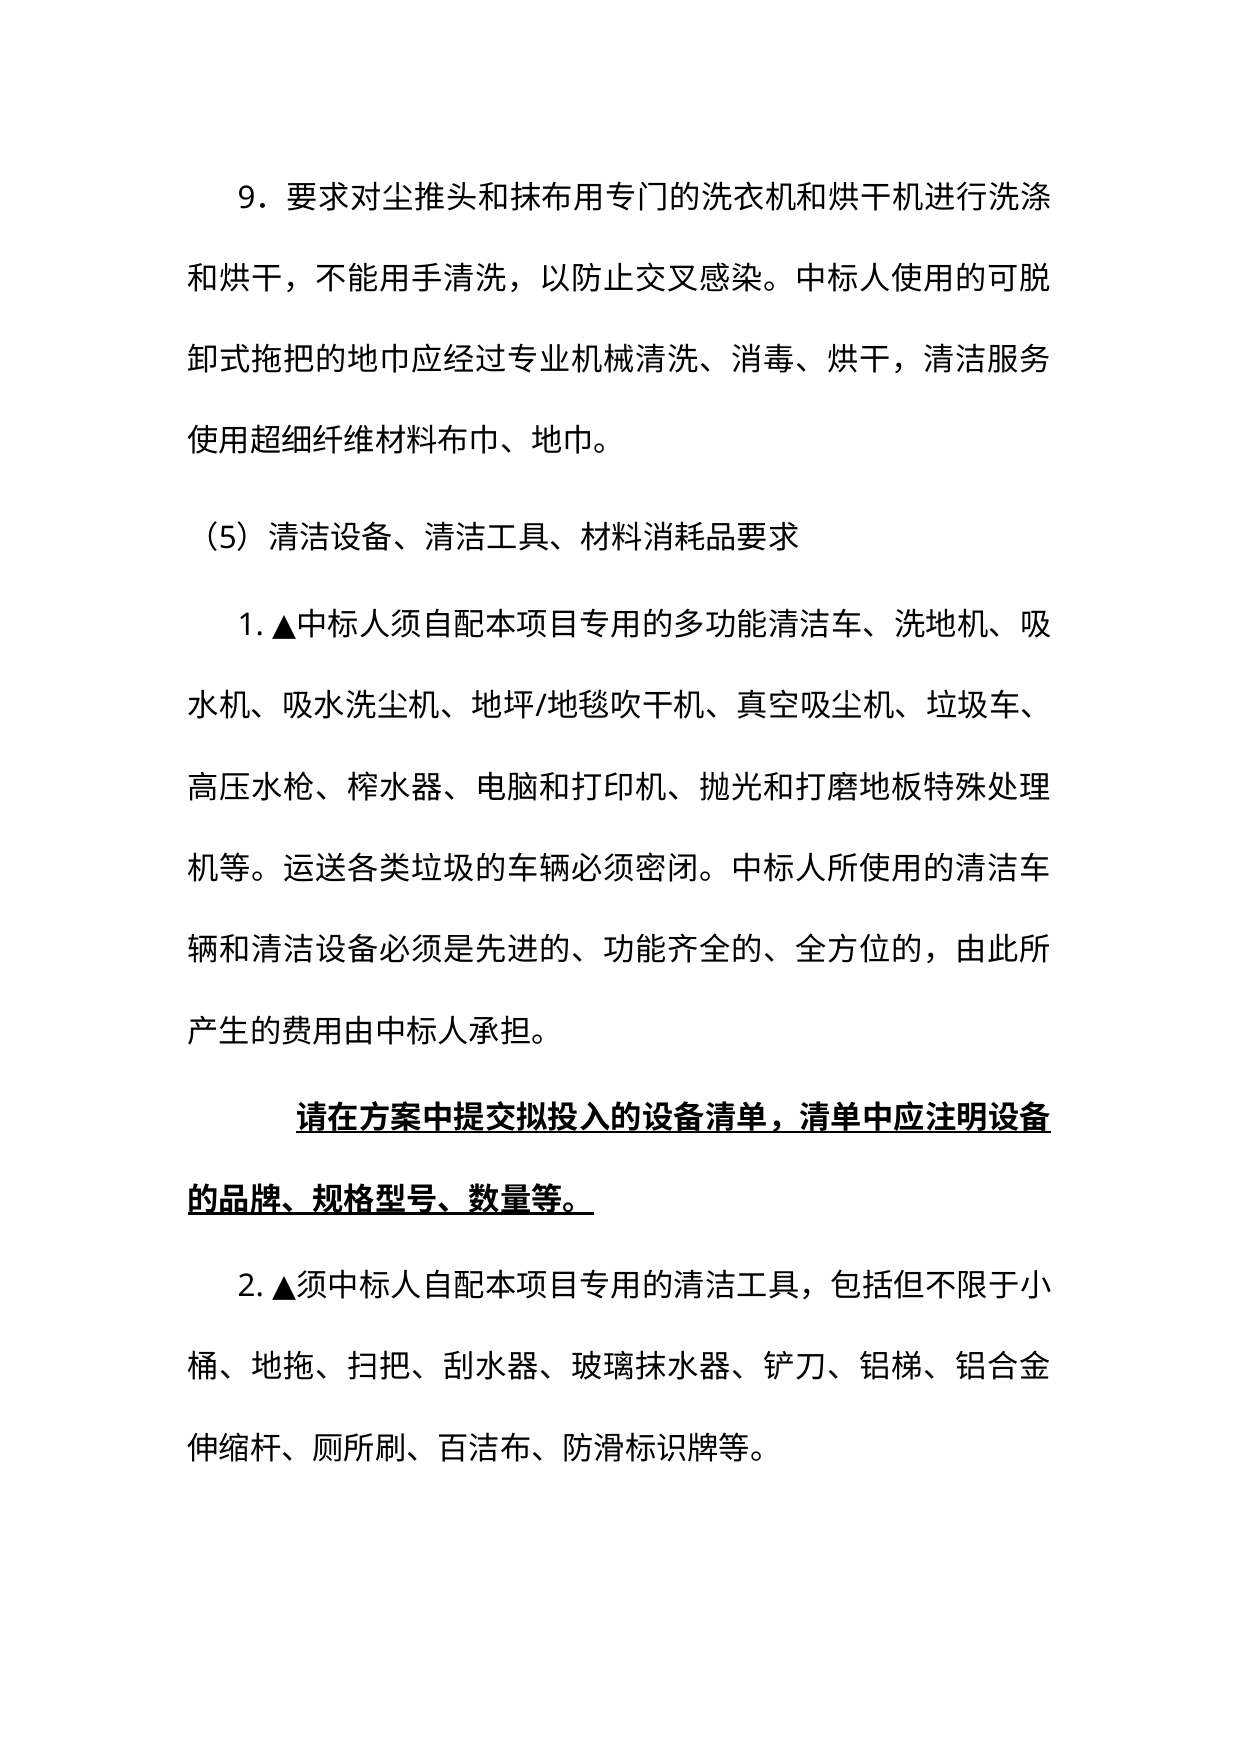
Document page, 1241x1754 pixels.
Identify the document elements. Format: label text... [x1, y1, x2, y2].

subtitle 清洁设备、清洁工具、材料消耗品要求 [187, 503, 1053, 568]
list 要求对尘推头和抹布用专门的洗衣机和烘干机进行洗涤和烘干，不能用手清洗，以防止交叉感染。中标人使用的可脱卸式拖把的地巾应经过专业机械清洗、消毒、烘干，清洁服务使用超细纤维材料布巾、地巾。 [187, 162, 1053, 471]
list ▲中标人须自配本项目专用的多功能清洁车、洗地机、吸水机、吸水洗尘机、地坪/地毯吹干机、真空吸尘机、垃圾车、高压水枪、榨水器、电脑和打印机、抛光和打磨地板特殊处理机等。运送各类垃圾的车辆必须密闭。中标人所使用的清洁车辆和清洁设备必须是先进的、功能齐全的、全方位的，由此所产生的费用由中标人承担。 [187, 589, 1053, 1061]
text 请在方案中提交拟投入的设备清单，清单中应注明设备的品牌、规格型号、数量等。 [187, 1082, 1053, 1229]
list ▲须中标人自配本项目专用的清洁工具，包括但不限于小桶、地拖、扫把、刮水器、玻璃抹水器、铲刀、铝梯、铝合金伸缩杆、厕所刷、百洁布、防滑标识牌等。 [187, 1250, 1053, 1478]
